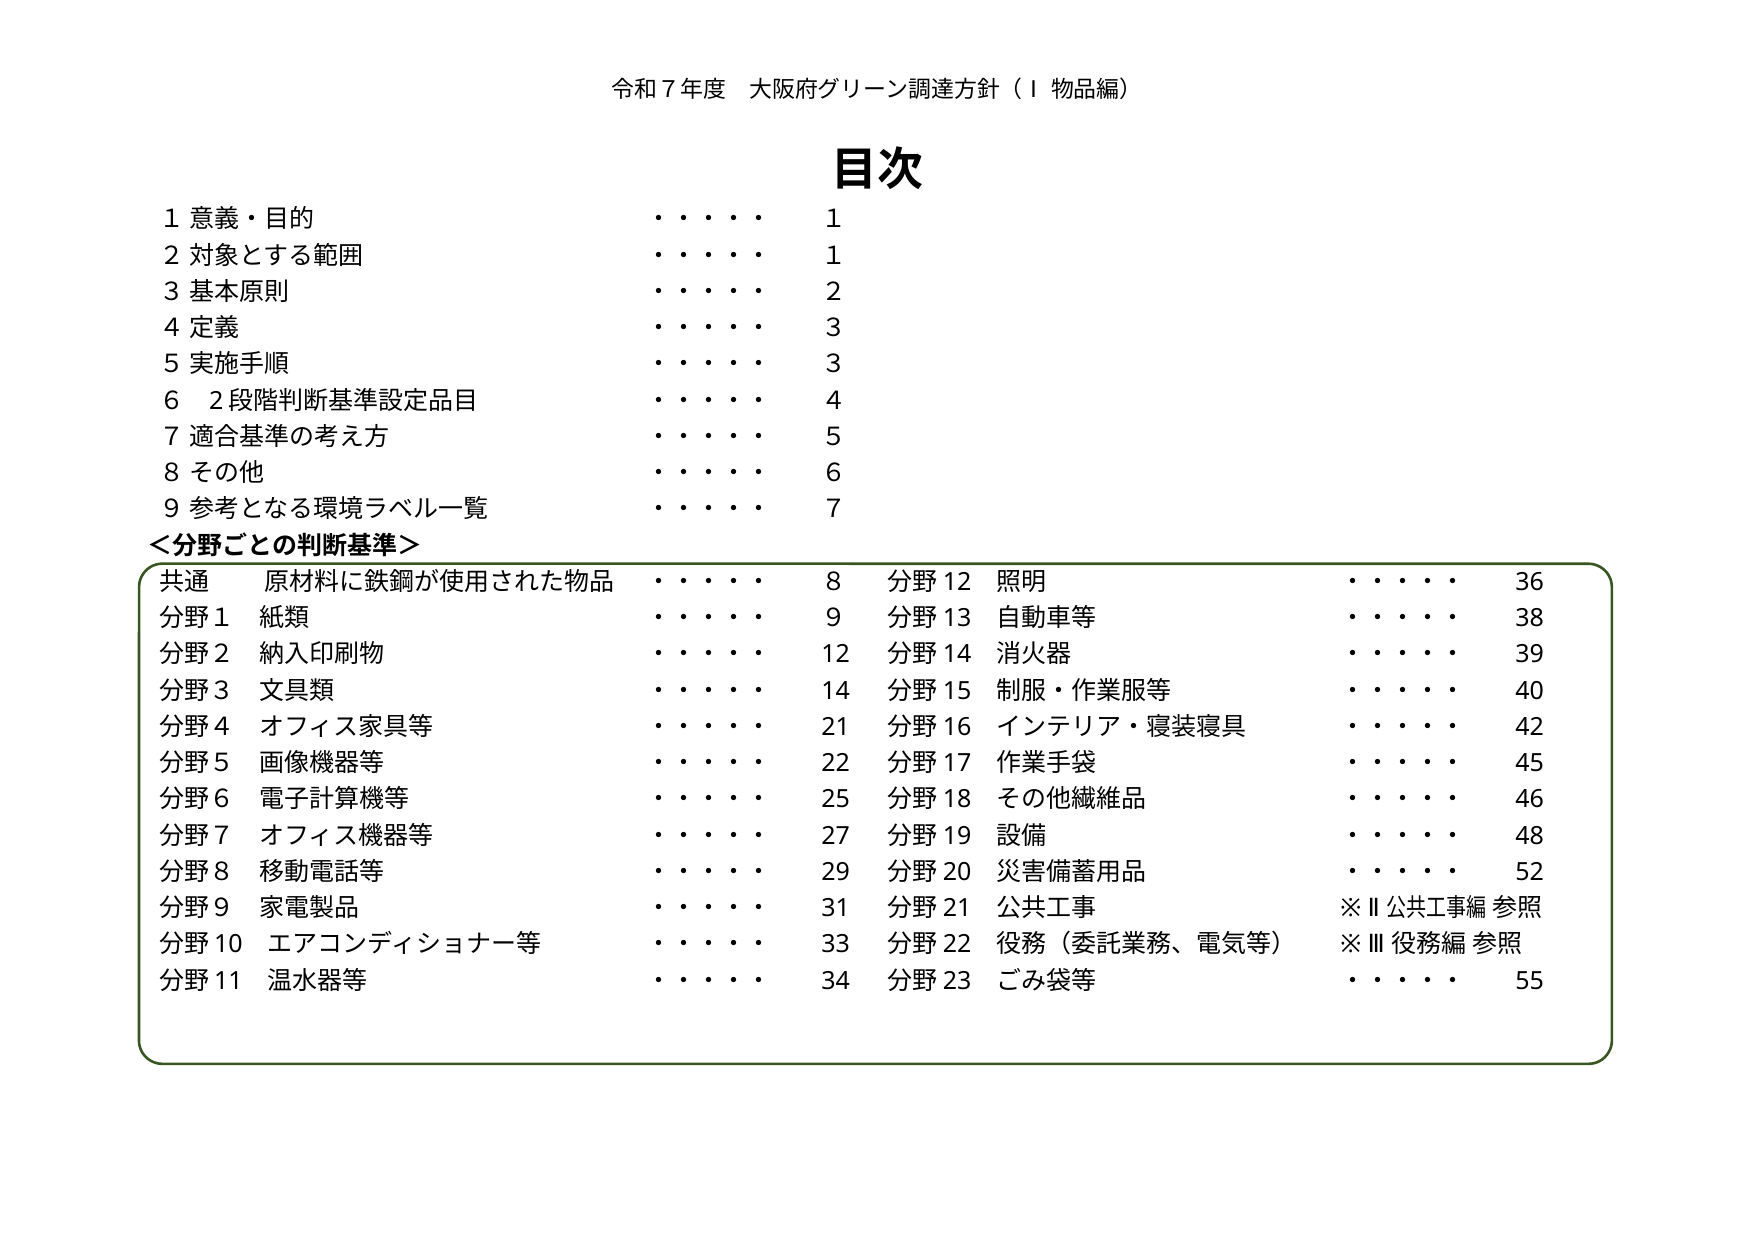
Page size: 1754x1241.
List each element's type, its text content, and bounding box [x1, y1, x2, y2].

table_header 共通 原材料に鉄鋼が使用された物品 分野１ 紙類 分野２ 納入印刷物 分野３ 文具類 分野４ オフィス家具等 分野５ 画像機器等 分野６ 電子計算機等 分野７ オフィス機器等 分野８ 移動電話等 分野９ 家電製品 分野10 エアコンディショナー等 分野11 温水器等 [148, 565, 635, 996]
table_header ・・・・・ １ ・・・・・ １ ・・・・・ ２ ・・・・・ ３ ・・・・・ ３ ・・・・・ ４ ・・・・・ ５ ・・・・・ ６ ・・・・・ ７ [635, 199, 1605, 525]
text ＜分野ごとの判断基準＞ [148, 525, 1606, 561]
text 目次 [148, 133, 1606, 199]
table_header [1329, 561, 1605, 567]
table_header 分野12 照明 分野13 自動車等 分野14 消火器 分野15 制服・作業服等 分野16 インテリア・寝装寝具 分野17 作業手袋 分野18 その他繊維品 分野19 設備 分野20 災害備蓄用品 分野21 公共工事 分野22 役務（委託業務、電気等） 分野23 ごみ袋等 [876, 566, 1329, 996]
table_header ・・・・・ 36 ・・・・・ 38 ・・・・・ 39 ・・・・・ 40 ・・・・・ 42 ・・・・・ 45 ・・・・・ 46 ・・・・・ 48 ・・・・・ 52 ※ Ⅱ 公共工事編 参照 ※ Ⅲ 役務編 参照 ・・・・・ 55 [1329, 566, 1605, 996]
table_header ・・・・・ ８ ・・・・・ ９ ・・・・・ 12 ・・・・・ 14 ・・・・・ 21 ・・・・・ 22 ・・・・・ 25 ・・・・・ 27 ・・・・・ 29 ・・・・・ 31 ・・・・・ 33 ・・・・・ 34 [635, 565, 876, 996]
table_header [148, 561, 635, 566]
table_header １ 意義・目的 ２ 対象とする範囲 ３ 基本原則 ４ 定義 ５ 実施手順 ６ 2段階判断基準設定品目 ７ 適合基準の考え方 ８ その他 ９ 参考となる環境ラベル一覧 [148, 199, 635, 525]
